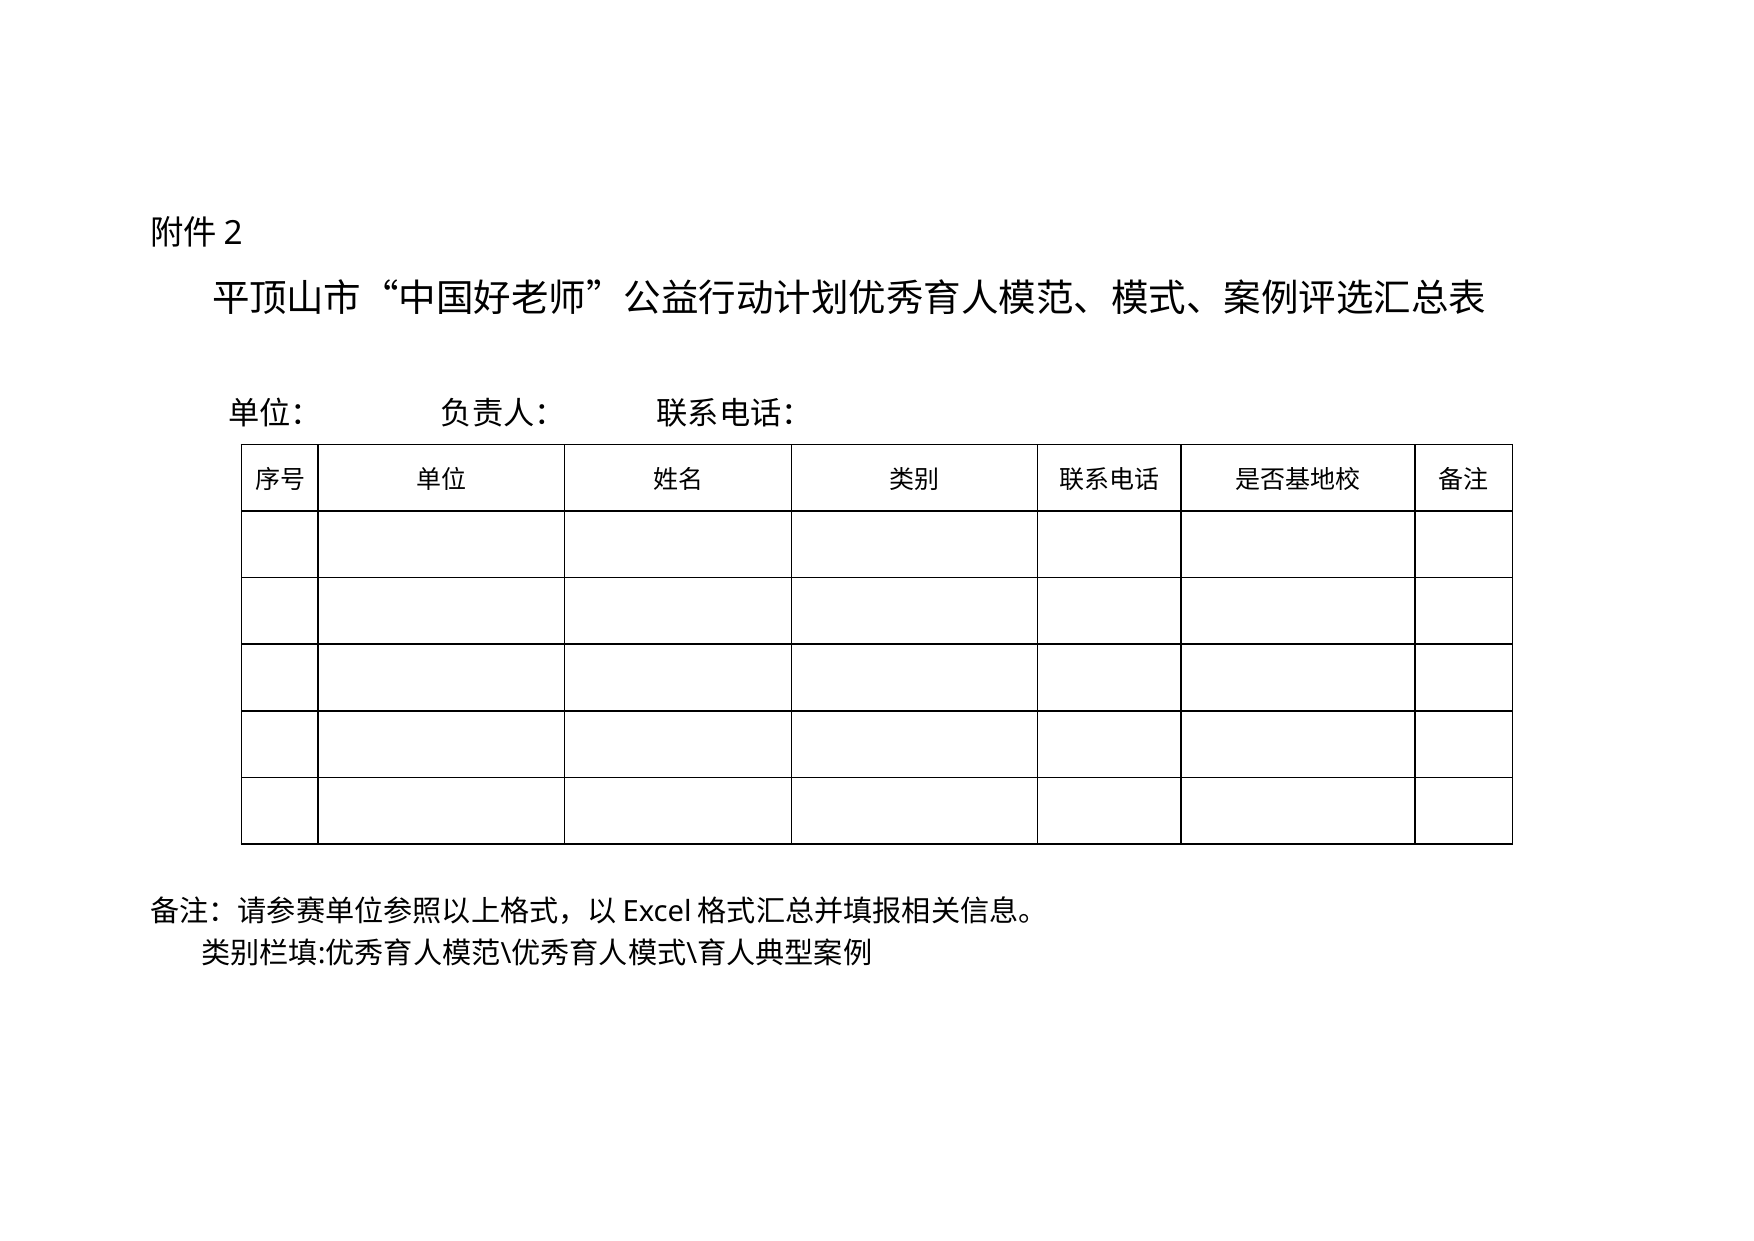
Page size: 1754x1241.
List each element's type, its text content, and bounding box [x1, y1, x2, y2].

table_cell [1416, 778, 1512, 843]
table_cell [242, 645, 317, 710]
table_cell [565, 512, 791, 577]
table_cell [319, 645, 564, 710]
table_cell [792, 578, 1037, 643]
table_cell [319, 712, 564, 776]
table_cell [242, 712, 317, 776]
table_cell [792, 645, 1037, 710]
table_header 类别 [792, 445, 1037, 510]
table_cell [1416, 578, 1512, 643]
table_header 是否基地校 [1182, 445, 1414, 510]
table_cell [319, 778, 564, 843]
table_cell [1038, 778, 1180, 843]
table_header 姓名 [565, 445, 791, 510]
table_cell [792, 778, 1037, 843]
text 备注：请参赛单位参照以上格式，以Excel格式汇总并填报相关信息。 [150, 887, 1604, 929]
text 平顶山市“中国好老师”公益行动计划优秀育人模范、模式、案例评选汇总表 [212, 263, 1604, 328]
table_cell [1038, 512, 1180, 577]
table_cell [565, 578, 791, 643]
table_cell [1416, 712, 1512, 776]
table_cell [565, 645, 791, 710]
table_cell [565, 778, 791, 843]
table_cell [242, 512, 317, 577]
table_cell [242, 778, 317, 843]
table_cell [1038, 578, 1180, 643]
table_cell [1182, 778, 1414, 843]
table_header 备注 [1416, 445, 1512, 510]
table_cell [1416, 645, 1512, 710]
table_cell [1038, 712, 1180, 776]
table_header 单位 [319, 445, 564, 510]
table_cell [1182, 578, 1414, 643]
table_header 序号 [242, 445, 317, 510]
table_cell [242, 578, 317, 643]
text 类别栏填:优秀育人模范\优秀育人模式\育人典型案例 [150, 929, 1604, 972]
table_cell [1416, 512, 1512, 577]
text 单位： 负责人： 联系电话： [150, 379, 1604, 444]
table_cell [1182, 712, 1414, 776]
table_cell [1182, 645, 1414, 710]
table_cell [1038, 645, 1180, 710]
text 附件2 [150, 198, 1604, 263]
table_header 联系电话 [1038, 445, 1180, 510]
table_cell [319, 578, 564, 643]
table_cell [792, 712, 1037, 776]
table_cell [792, 512, 1037, 577]
table_cell [1182, 512, 1414, 577]
table_cell [319, 512, 564, 577]
table_cell [565, 712, 791, 776]
